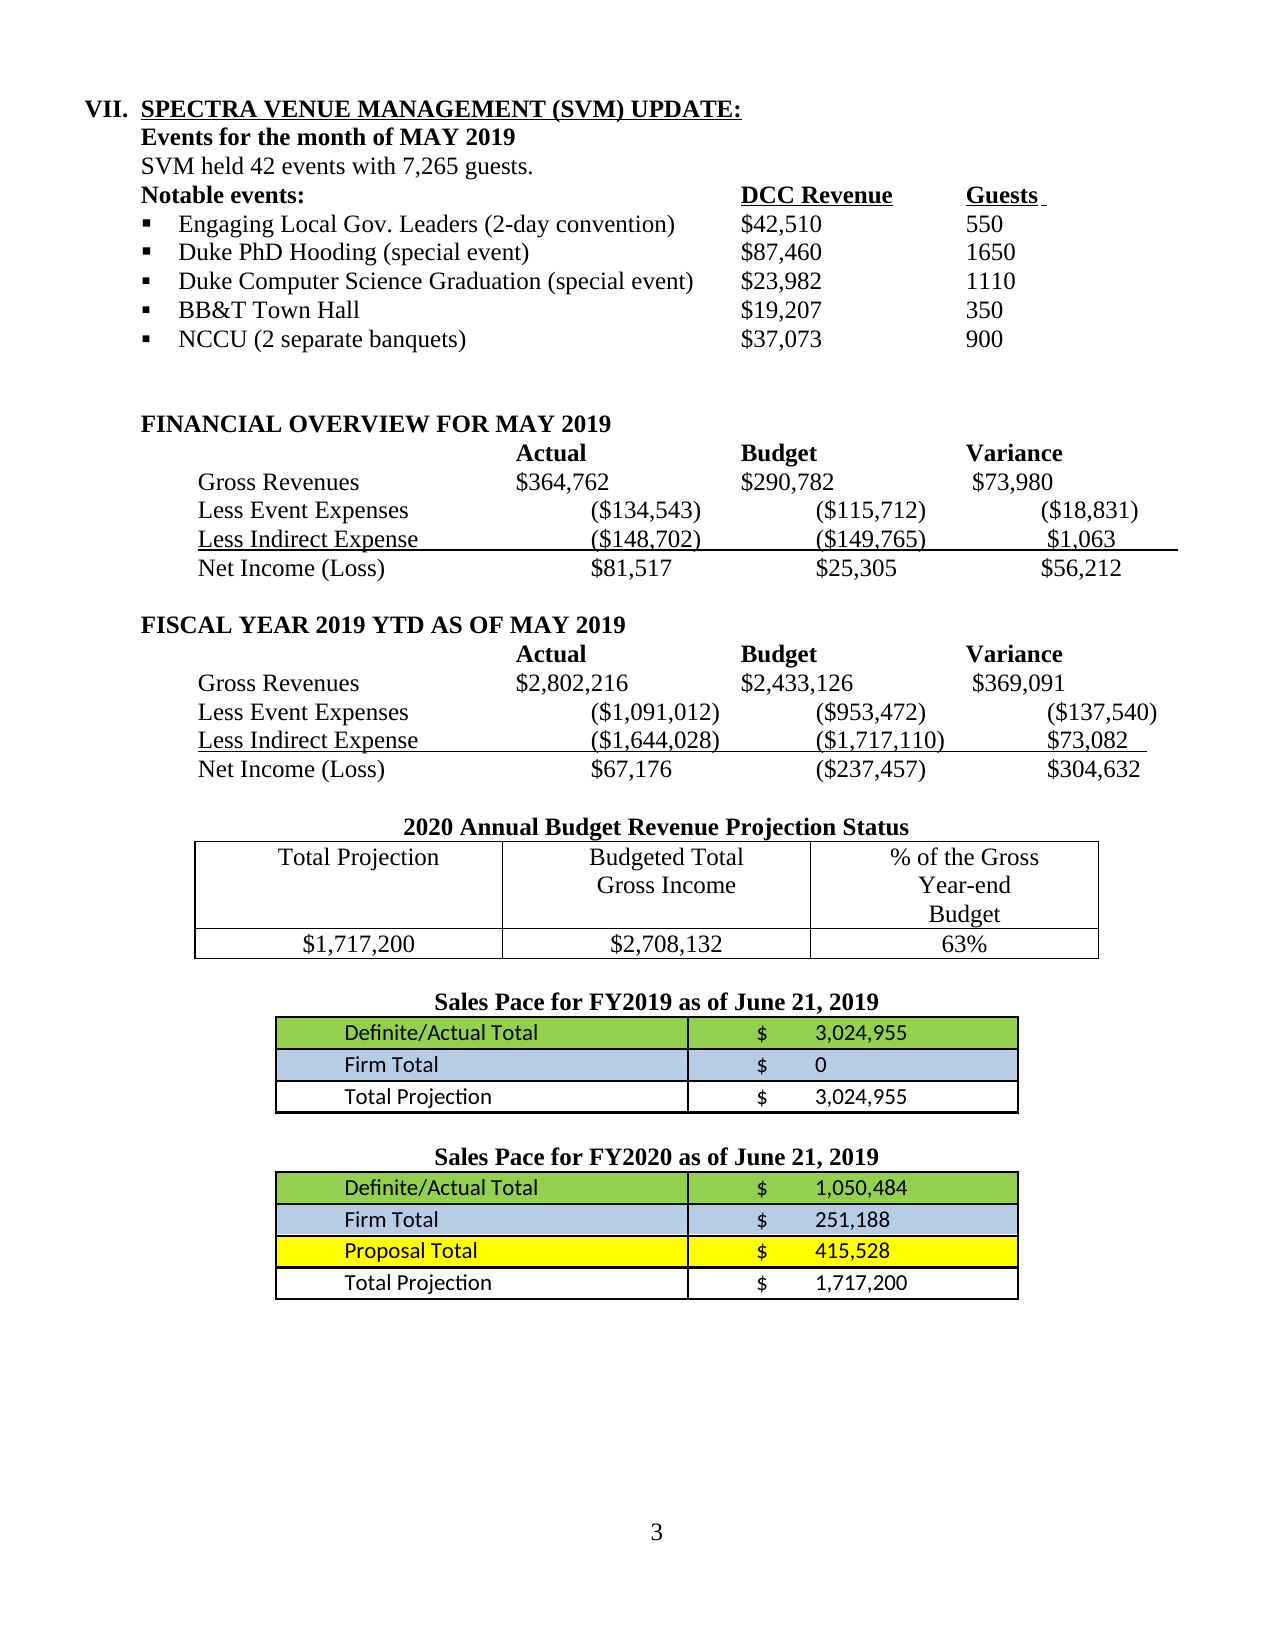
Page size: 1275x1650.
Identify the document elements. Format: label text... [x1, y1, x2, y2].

table_cell Total Projection [277, 1082, 687, 1111]
text Events for the month of MAY 2019 [122, 122, 1191, 151]
table_cell $1,717,200 [196, 929, 502, 958]
table_cell $ 251,188 [689, 1205, 1017, 1234]
text Gross Revenues $364,762 $290,782 $73,980 [123, 467, 1191, 496]
text Less Event Expenses ($1,091,012) ($953,472) ($137,540) [123, 697, 1191, 726]
table_cell Firm Total [277, 1205, 687, 1234]
table_cell $ 1,717,200 [689, 1269, 1017, 1298]
table_header $ 3,024,955 [689, 1018, 1017, 1048]
text Net Income (Loss) $67,176 ($237,457) $304,632 [123, 754, 1191, 783]
text FISCAL YEAR 2019 YTD AS OF MAY 2019 [122, 611, 1191, 639]
table_cell $ 415,528 [689, 1237, 1017, 1266]
list SPECTRA VENUE MANAGEMENT (SVM) UPDATE: [84, 94, 1191, 122]
table_cell Total Projection [277, 1269, 687, 1298]
text Gross Revenues $2,802,216 $2,433,126 $369,091 [123, 668, 1191, 697]
list BB&T Town Hall $19,207 350 [141, 295, 1191, 324]
list Duke Computer Science Graduation (special event) $23,982 1110 [141, 266, 1191, 295]
table_header % of the Gross Year-end Budget [811, 842, 1098, 928]
table_header Budgeted Total Gross Income [503, 842, 810, 928]
text Notable events: DCC Revenue Guests [141, 180, 1191, 209]
text Actual Budget Variance [123, 438, 1191, 467]
text SVM held 42 events with 7,265 guests. [122, 151, 1191, 180]
text Less Event Expenses ($134,543) ($115,712) ($18,831) [123, 496, 1191, 524]
table_cell Proposal Total [277, 1237, 687, 1266]
table_header Definite/Actual Total [277, 1018, 687, 1048]
text Net Income (Loss) $81,517 $25,305 $56,212 [123, 553, 1191, 582]
text Less Indirect Expense ($148,702) ($149,765) $1,063___ [123, 524, 1191, 553]
text Sales Pace for FY2019 as of June 21, 2019 [123, 987, 1191, 1016]
text Sales Pace for FY2020 as of June 21, 2019 [123, 1142, 1191, 1171]
table_cell $ 0 [689, 1050, 1017, 1080]
list Engaging Local Gov. Leaders (2-day convention) $42,510 550 [141, 209, 1191, 237]
table_header Total Projection [196, 842, 502, 928]
table_header $ 1,050,484 [689, 1173, 1017, 1203]
text FINANCIAL OVERVIEW FOR MAY 2019 [123, 409, 1172, 438]
text Less Indirect Expense ($1,644,028) ($1,717,110) $73,082 [123, 726, 1191, 754]
list NCCU (2 separate banquets) $37,073 900 [141, 324, 1191, 352]
table_header Definite/Actual Total [277, 1173, 687, 1203]
table_cell $2,708,132 [503, 929, 810, 958]
list Duke PhD Hooding (special event) $87,460 1650 [141, 237, 1191, 266]
text Actual Budget Variance [441, 639, 1191, 668]
table_cell 63% [811, 929, 1098, 958]
table_cell Firm Total [277, 1050, 687, 1080]
text 2020 Annual Budget Revenue Projection Status [122, 812, 1191, 841]
table_cell $ 3,024,955 [689, 1082, 1017, 1111]
